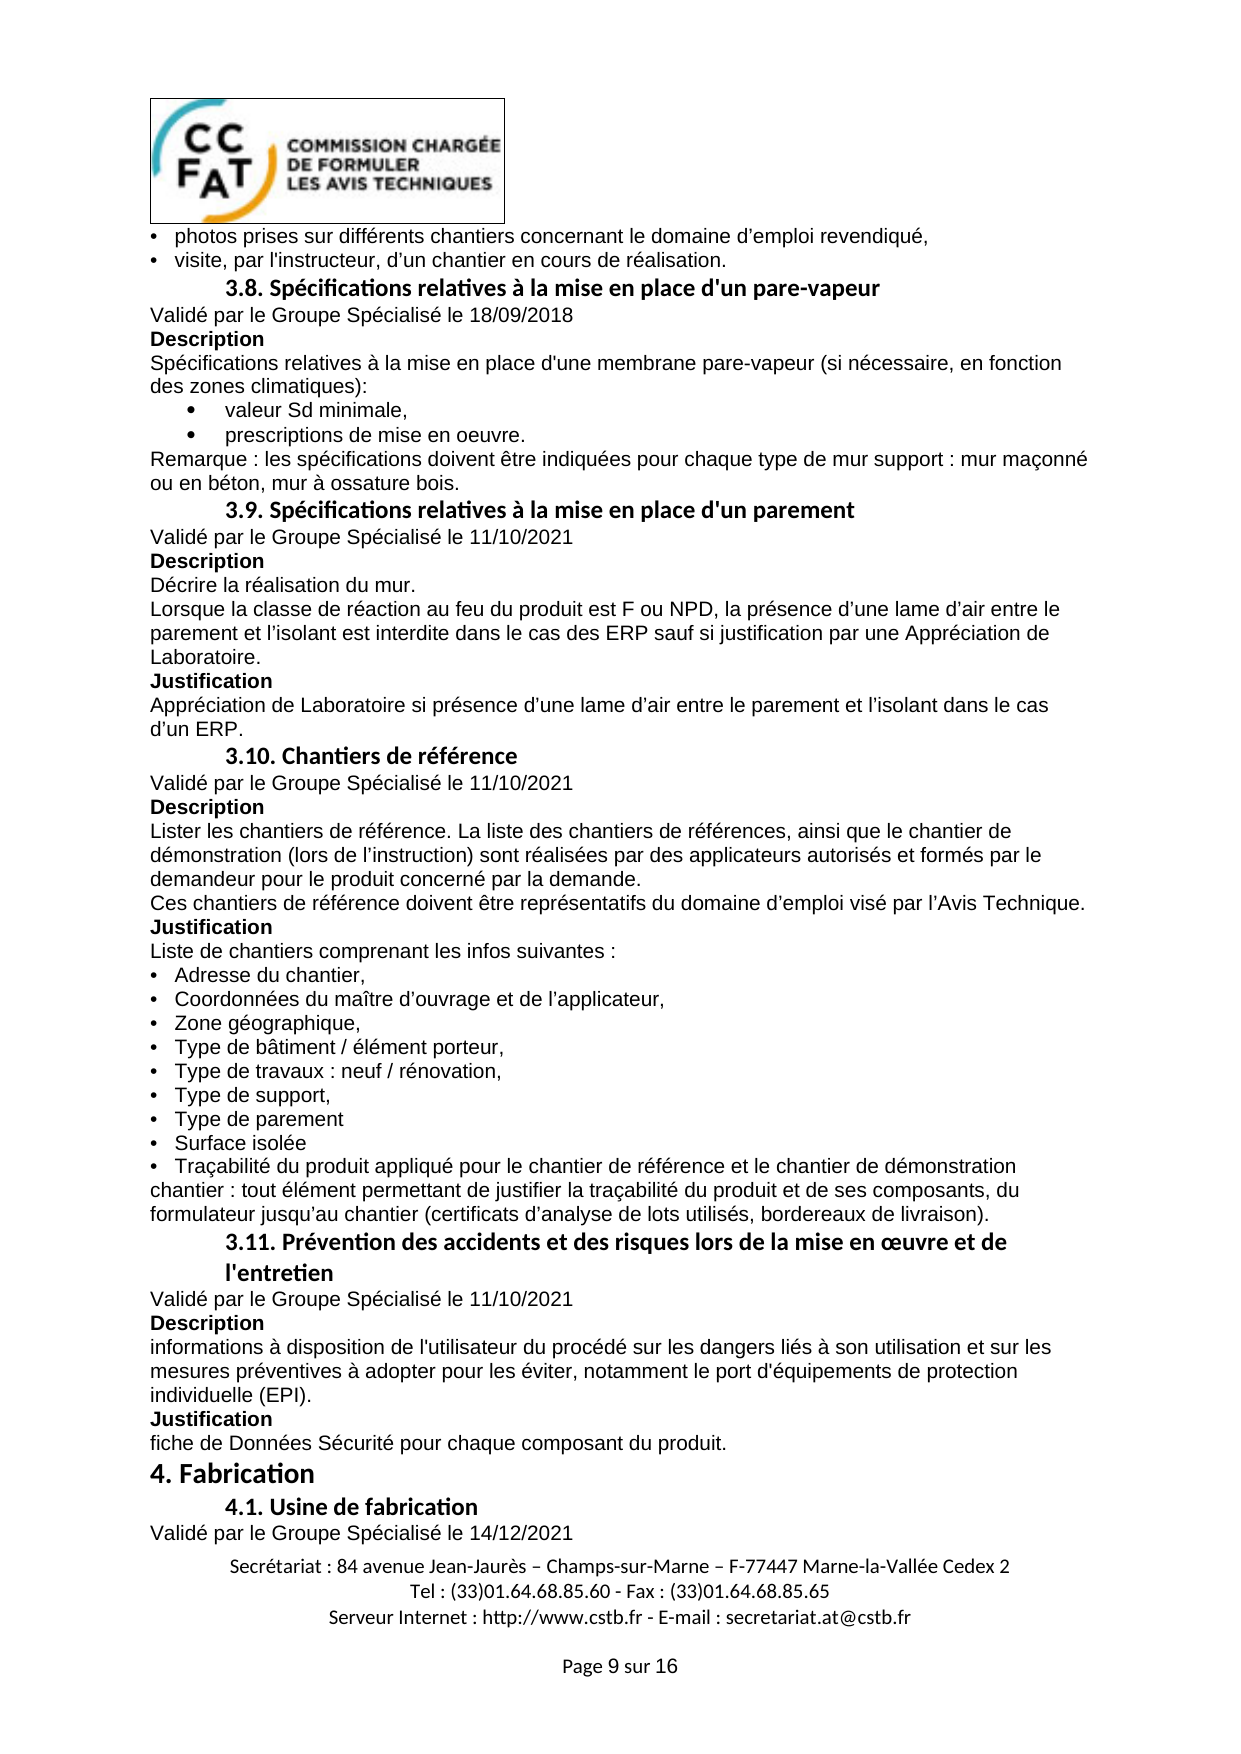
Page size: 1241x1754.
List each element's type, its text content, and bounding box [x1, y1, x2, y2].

text • photos prises sur différents chantiers concernant le domaine d’emploi revendiqué, [150, 224, 1090, 248]
text Ces chantiers de référence doivent être représentatifs du domaine d’emploi visé par l’Avis Technique. [150, 891, 1090, 915]
text Validé par le Groupe Spécialisé le 11/10/2021 [150, 771, 1090, 795]
text Description [150, 795, 1090, 819]
text Justification [150, 669, 1090, 693]
text • Zone géographique, [150, 1011, 1090, 1034]
text • Type de parement [150, 1106, 1090, 1130]
text • visite, par l'instructeur, d’un chantier en cours de réalisation. [150, 248, 1090, 272]
list prescriptions de mise en oeuvre. [187, 422, 1090, 446]
picture [151, 99, 504, 223]
text Validé par le Groupe Spécialisé le 11/10/2021 [150, 525, 1090, 549]
text Décrire la réalisation du mur. [150, 573, 1090, 597]
text Appréciation de Laboratoire si présence d’une lame d’air entre le parement et l’isolant dans le cas d’un ERP. [150, 693, 1090, 741]
text • Adresse du chantier, [150, 963, 1090, 987]
text Validé par le Groupe Spécialisé le 11/10/2021 [150, 1287, 1090, 1311]
text Lister les chantiers de référence. La liste des chantiers de références, ainsi que le chantier de démonstration (lors de l’instruction) sont réalisées par des applicateurs autorisés et formés par le demandeur pour le produit concerné par la demande. [150, 819, 1090, 891]
text Liste de chantiers comprenant les infos suivantes : [150, 939, 1090, 963]
text • Traçabilité du produit appliqué pour le chantier de référence et le chantier de démonstration chantier : tout élément permettant de justifier la traçabilité du produit et de ses composants, du formulateur jusqu’au chantier (certificats d’analyse de lots utilisés, bordereaux de livraison). [150, 1154, 1090, 1226]
text Spécifications relatives à la mise en place d'une membrane pare-vapeur (si nécessaire, en fonction des zones climatiques): [150, 350, 1090, 398]
text Lorsque la classe de réaction au feu du produit est F ou NPD, la présence d’une lame d’air entre le parement et l’isolant est interdite dans le cas des ERP sauf si justification par une Appréciation de Laboratoire. [150, 597, 1090, 669]
text 3.10. Chantiers de référence [225, 741, 1090, 771]
list valeur Sd minimale, [187, 398, 1090, 422]
text • Type de bâtiment / élément porteur, [150, 1034, 1090, 1058]
text 4.1. Usine de fabrication [225, 1491, 1090, 1521]
text 3.9. Spécifications relatives à la mise en place d'un parement [225, 494, 1090, 525]
text Description [150, 1311, 1090, 1335]
text Description [150, 326, 1090, 350]
text Justification [150, 915, 1090, 939]
text 3.8. Spécifications relatives à la mise en place d'un pare-vapeur [225, 272, 1090, 302]
text • Surface isolée [150, 1130, 1090, 1154]
text informations à disposition de l'utilisateur du procédé sur les dangers liés à son utilisation et sur les mesures préventives à adopter pour les éviter, notamment le port d'équipements de protection individuelle (EPI). [150, 1335, 1090, 1407]
text • Type de travaux : neuf / rénovation, [150, 1058, 1090, 1082]
text fiche de Données Sécurité pour chaque composant du produit. [150, 1431, 1090, 1455]
text Justification [150, 1407, 1090, 1431]
text Remarque : les spécifications doivent être indiquées pour chaque type de mur support : mur maçonné ou en béton, mur à ossature bois. [150, 446, 1090, 494]
text • Type de support, [150, 1082, 1090, 1106]
text 3.11. Prévention des accidents et des risques lors de la mise en œuvre et de l'entretien [225, 1226, 1090, 1287]
text 4. Fabrication [150, 1455, 1090, 1491]
text Validé par le Groupe Spécialisé le 18/09/2018 [150, 302, 1090, 326]
text • Coordonnées du maître d’ouvrage et de l’applicateur, [150, 987, 1090, 1011]
text Description [150, 549, 1090, 573]
text Validé par le Groupe Spécialisé le 14/12/2021 [150, 1521, 1090, 1545]
